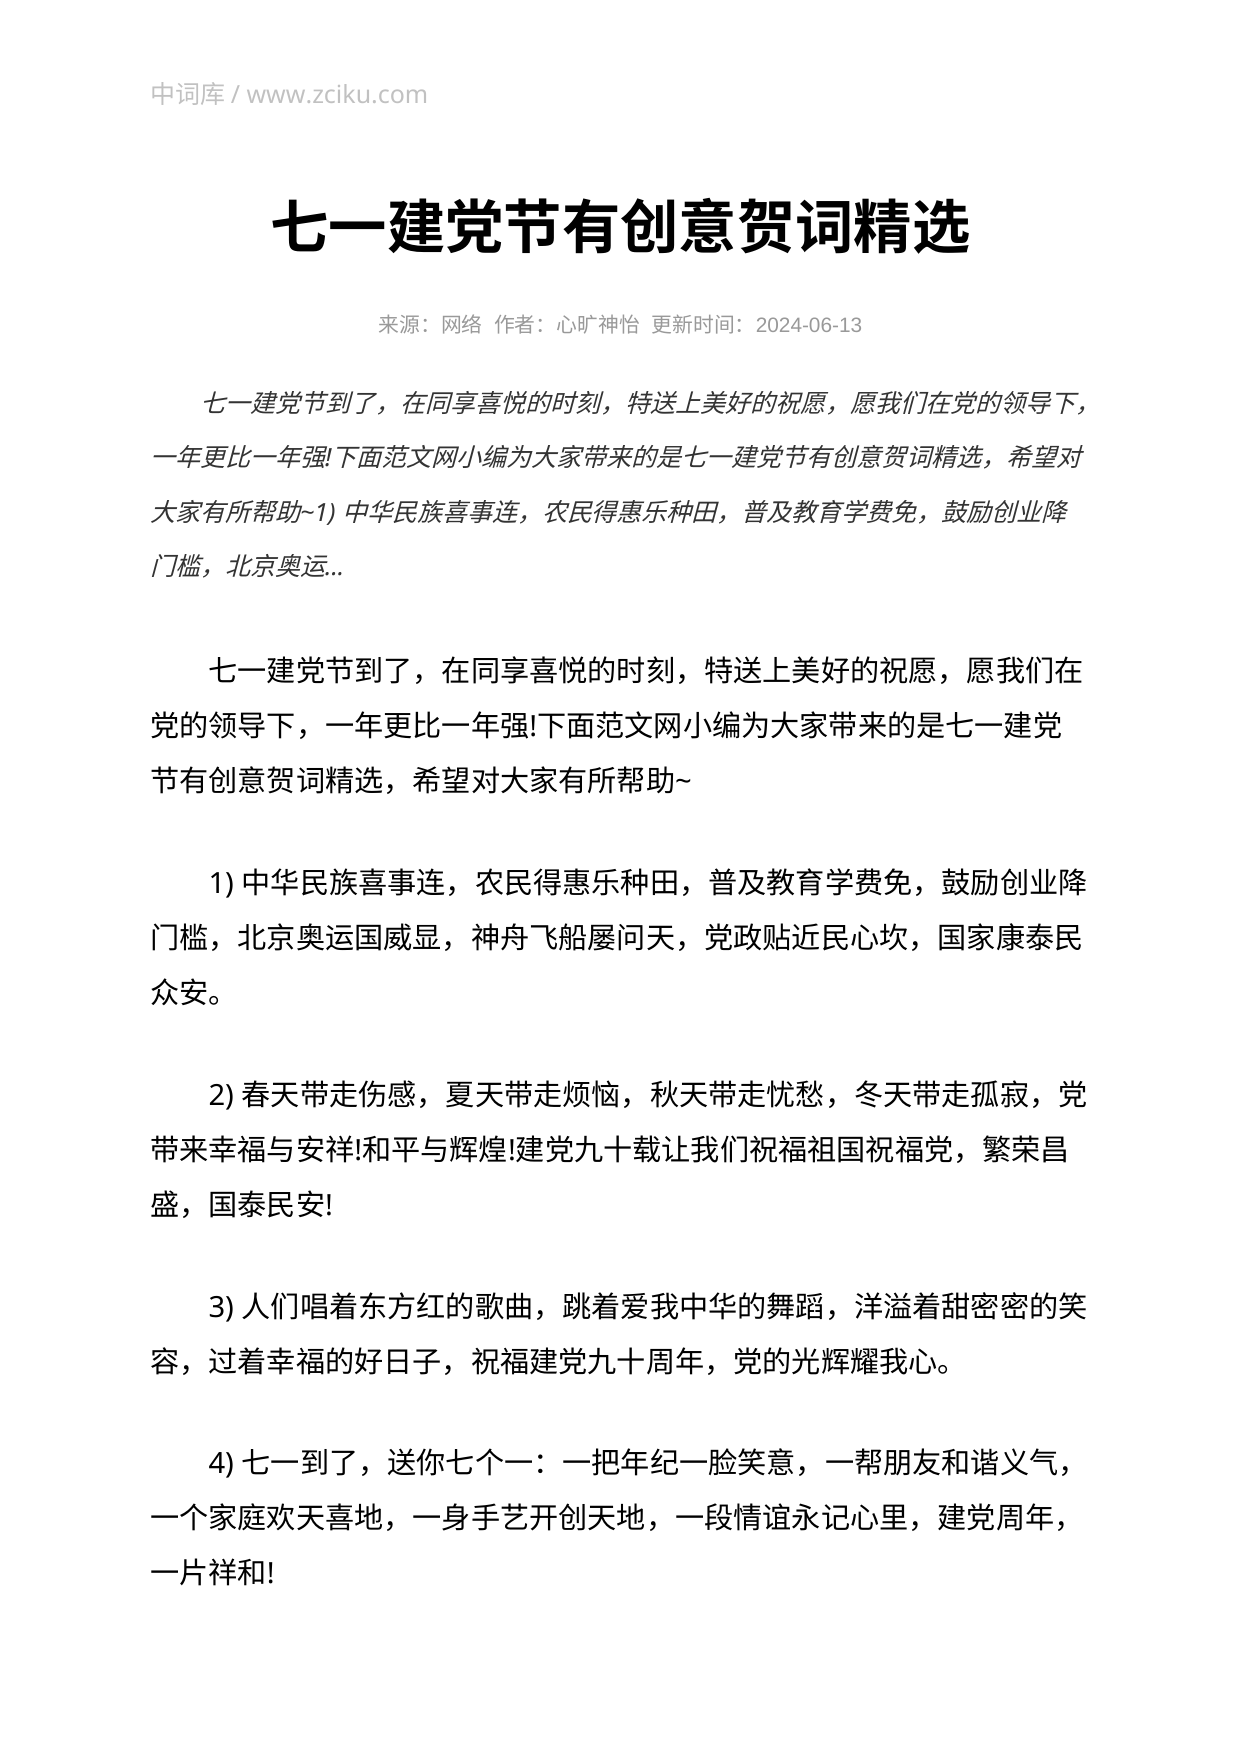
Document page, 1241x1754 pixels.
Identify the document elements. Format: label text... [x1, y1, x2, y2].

subtitle 七一建党节有创意贺词精选 [150, 181, 1090, 266]
text 2) 春天带走伤感，夏天带走烦恼，秋天带走忧愁，冬天带走孤寂，党带来幸福与安祥!和平与辉煌!建党九十载让我们祝福祖国祝福党，繁荣昌盛，国泰民安! [150, 1071, 1090, 1224]
text 七一建党节到了，在同享喜悦的时刻，特送上美好的祝愿，愿我们在党的领导下，一年更比一年强!下面范文网小编为大家带来的是七一建党节有创意贺词精选，希望对大家有所帮助~ [150, 648, 1090, 800]
text 1) 中华民族喜事连，农民得惠乐种田，普及教育学费免，鼓励创业降门槛，北京奥运国威显，神舟飞船屡问天，党政贴近民心坎，国家康泰民众安。 [150, 860, 1090, 1012]
text 3) 人们唱着东方红的歌曲，跳着爱我中华的舞蹈，洋溢着甜密密的笑容，过着幸福的好日子，祝福建党九十周年，党的光辉耀我心。 [150, 1283, 1090, 1381]
text 来源：网络 作者：心旷神怡 更新时间：2024-06-13 [150, 313, 1090, 337]
text 4) 七一到了，送你七个一：一把年纪一脸笑意，一帮朋友和谐义气，一个家庭欢天喜地，一身手艺开创天地，一段情谊永记心里，建党周年，一片祥和! [150, 1440, 1090, 1592]
text 七一建党节到了，在同享喜悦的时刻，特送上美好的祝愿，愿我们在党的领导下，一年更比一年强!下面范文网小编为大家带来的是七一建党节有创意贺词精选，希望对大家有所帮助~1) 中华民族喜事连，农民得惠乐种田，普及教育学费免，鼓励创业降门槛，北京奥运... [150, 383, 1090, 583]
